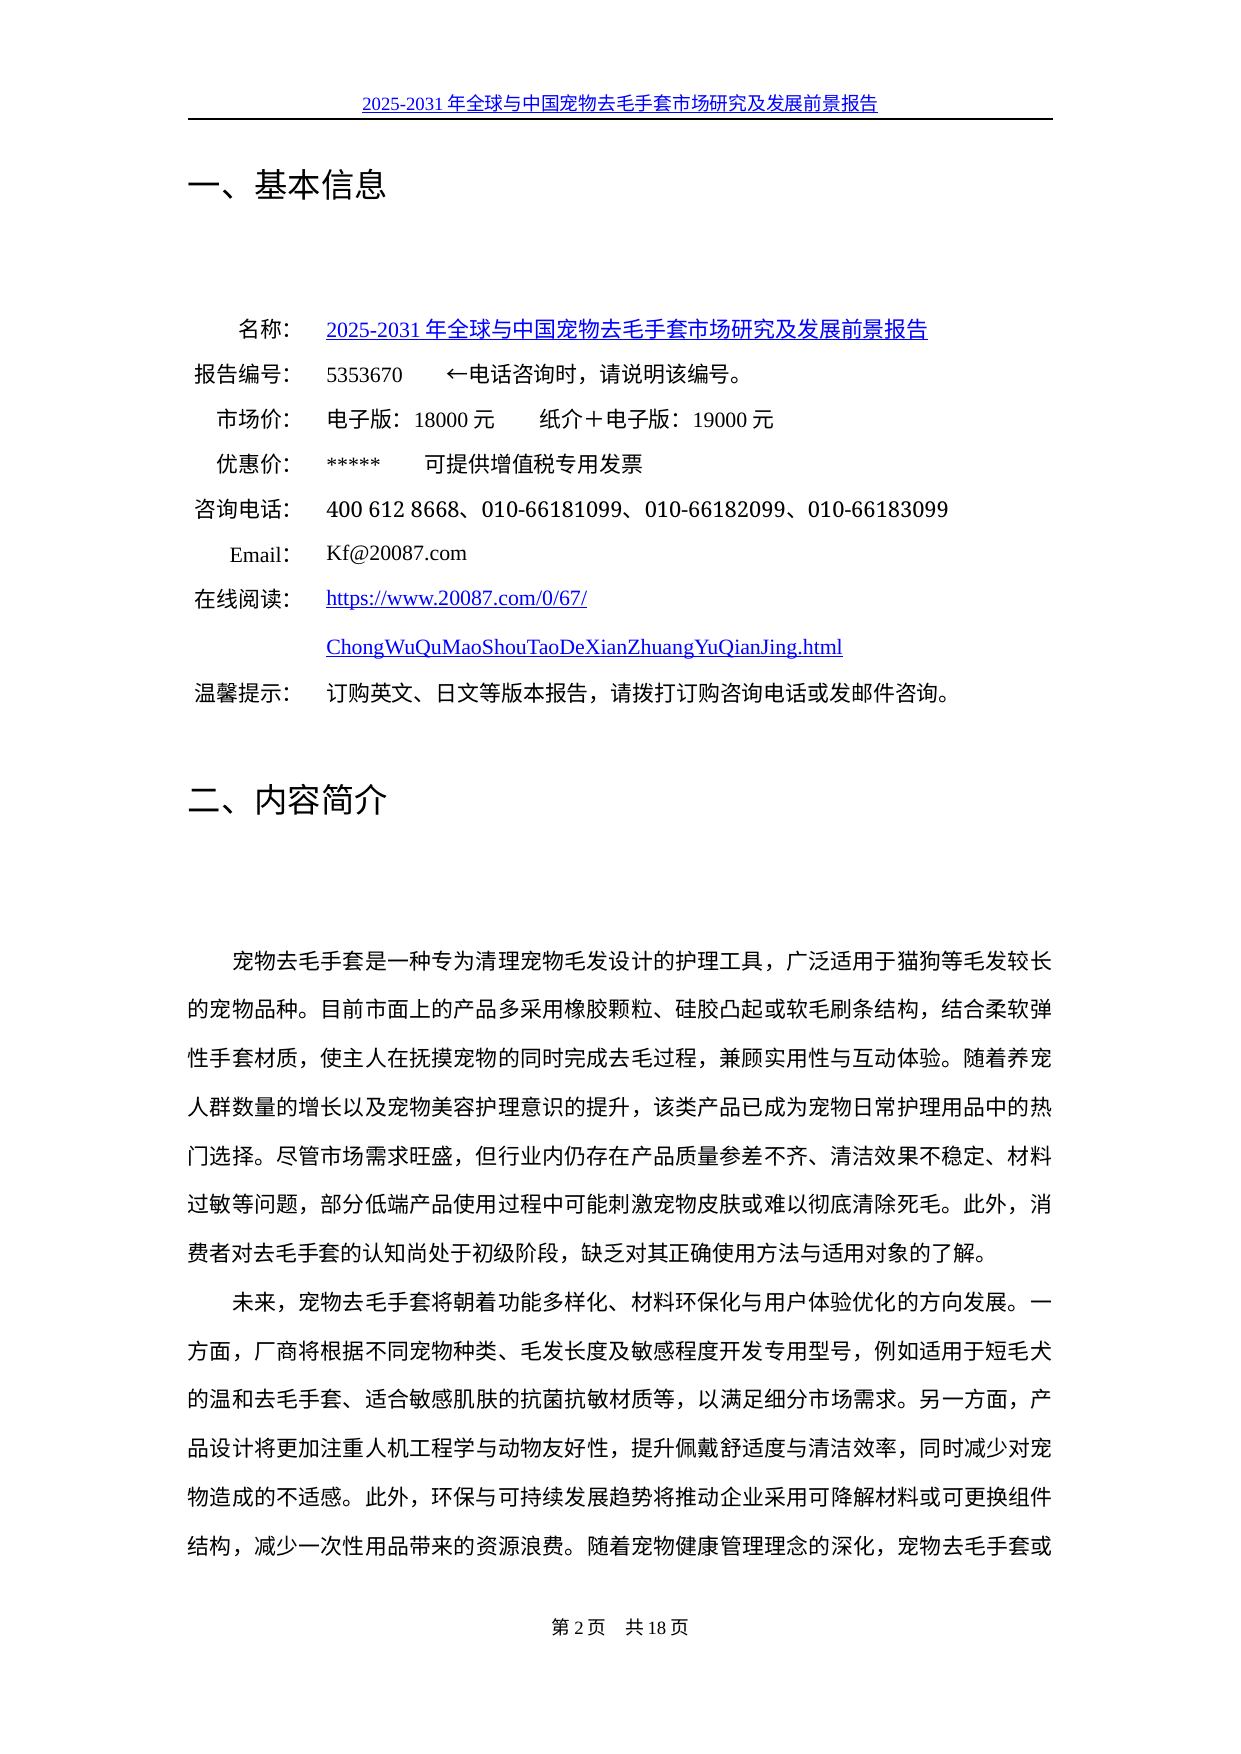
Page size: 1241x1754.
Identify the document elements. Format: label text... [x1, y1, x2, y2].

table_cell 报告编号： [167, 357, 315, 402]
table_cell [315, 582, 1073, 675]
table_header 名称： [167, 312, 315, 357]
title 一、基本信息 [187, 150, 1053, 215]
table_cell 订购英文、日文等版本报告，请拨打订购咨询电话或发邮件咨询。 [315, 675, 1073, 720]
table_cell 优惠价： [167, 447, 315, 492]
table_cell ***** 可提供增值税专用发票 [315, 447, 1073, 492]
table_cell 温馨提示： [167, 675, 315, 720]
table_cell 咨询电话： [167, 492, 315, 537]
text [187, 943, 1053, 1561]
table_cell 400 612 8668、010-66181099、010-66182099、010-66183099 [315, 492, 1073, 537]
table_cell 电子版：18000 元 纸介＋电子版：19000 元 [315, 402, 1073, 447]
table_cell 在线阅读： [167, 582, 315, 675]
table_cell Email： [167, 537, 315, 582]
table_cell 市场价： [167, 402, 315, 447]
title 二、内容简介 [187, 766, 1053, 831]
table_cell 5353670 ←电话咨询时，请说明该编号。 [315, 357, 1073, 402]
table_header 2025-2031年全球与中国宠物去毛手套市场研究及发展前景报告 [315, 312, 1073, 357]
table_cell Kf@20087.com [315, 537, 1073, 582]
